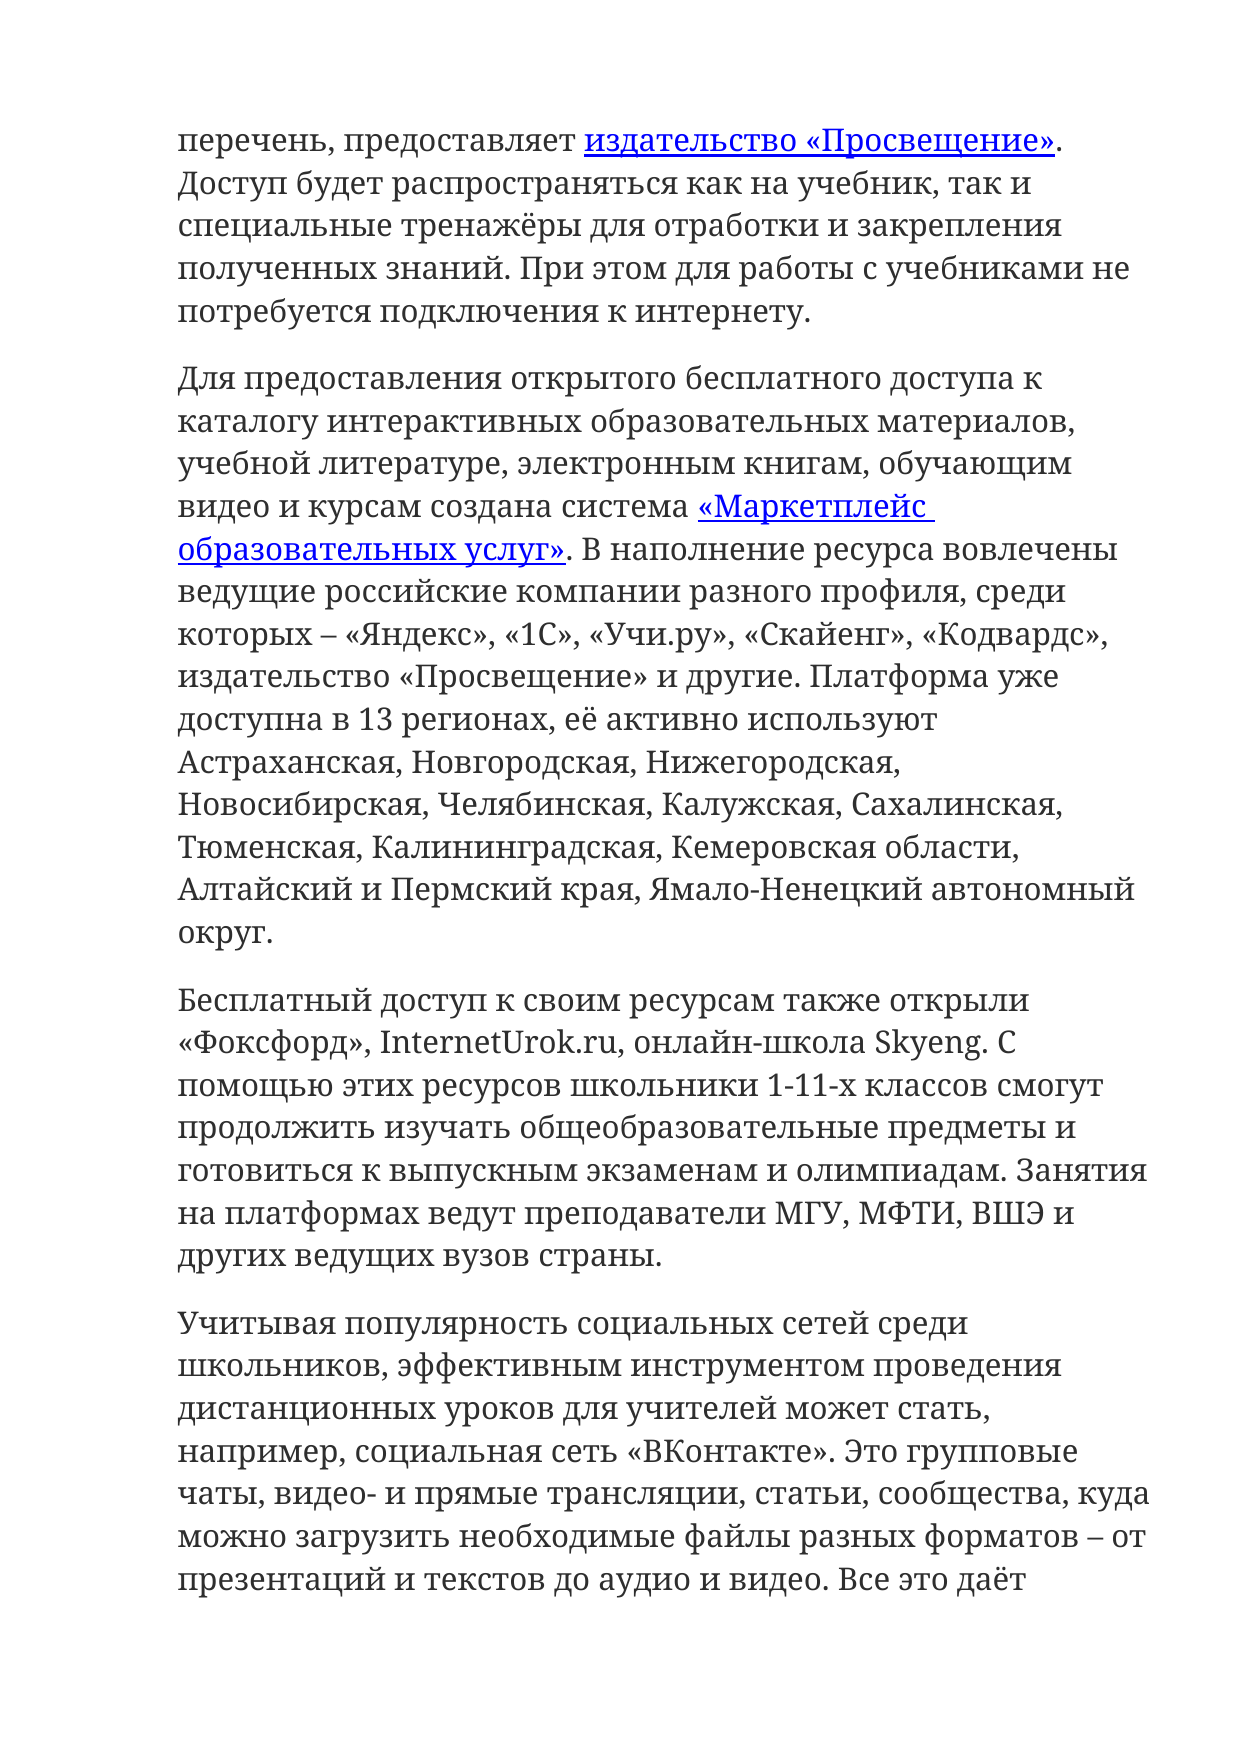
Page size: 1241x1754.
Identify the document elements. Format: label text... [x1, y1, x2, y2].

text Для предоставления открытого бесплатного доступа к каталогу интерактивных образовательных материалов, учебной литературе, электронным книгам, обучающим видео и курсам создана система «Маркетплейс образовательных услуг». В наполнение ресурса вовлечены ведущие российские компании разного профиля, среди которых – «Яндекс», «1С», «Учи.ру», «Скайенг», «Кодвардс», издательство «Просвещение» и другие. Платформа уже доступна в 13 регионах, её активно используют Астраханская, Новгородская, Нижегородская, Новосибирская, Челябинская, Калужская, Сахалинская, Тюменская, Калининградская, Кемеровская области, Алтайский и Пермский края, Ямало-Ненецкий автономный округ. [177, 356, 1152, 953]
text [177, 118, 1152, 331]
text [177, 1301, 1152, 1599]
text Бесплатный доступ к своим ресурсам также открыли «Фоксфорд», InternetUrok.ru, онлайн-школа Skyeng. С помощью этих ресурсов школьники 1-11-х классов смогут продолжить изучать общеобразовательные предметы и готовиться к выпускным экзаменам и олимпиадам. Занятия на платформах ведут преподаватели МГУ, МФТИ, ВШЭ и других ведущих вузов страны. [177, 978, 1152, 1276]
